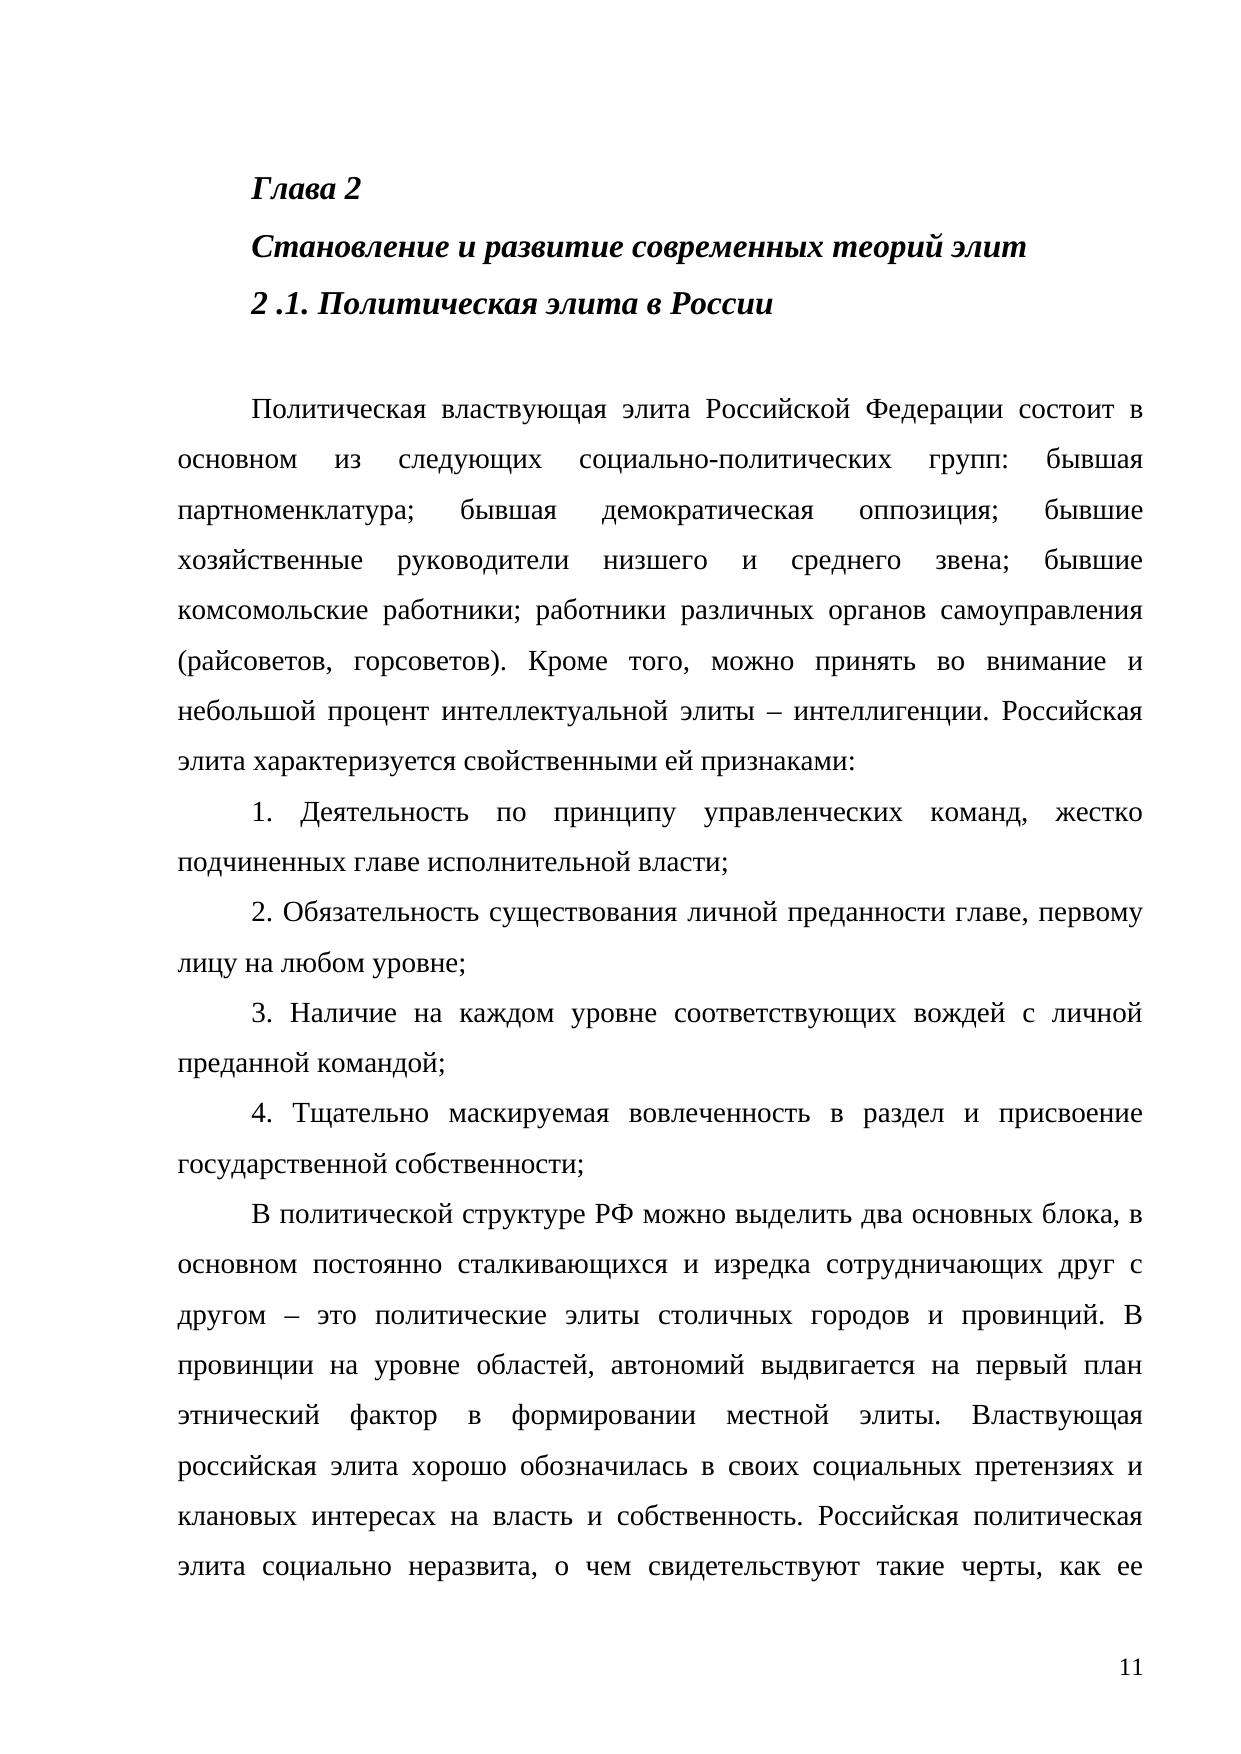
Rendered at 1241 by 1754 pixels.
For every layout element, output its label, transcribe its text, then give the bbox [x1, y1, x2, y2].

text 2. Обязательность существования личной преданности главе, первому лицу на любом уровне; [177, 894, 1144, 978]
text 3. Наличие на каждом уровне соответствующих вождей с личной преданной командой; [177, 995, 1144, 1079]
text 4. Тщательно маскируемая вовлеченность в раздел и присвоение государственной собственности; [177, 1096, 1144, 1179]
text 1. Деятельность по принципу управленческих команд, жестко подчиненных главе исполнительной власти; [177, 794, 1144, 878]
text Становление и развитие современных теорий элит [177, 226, 1144, 264]
text Глава 2 [177, 168, 1144, 207]
text 2 .1. Политическая элита в России [177, 283, 1144, 322]
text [177, 1196, 1144, 1582]
text Политическая властвующая элита Российской Федерации состоит в основном из следующих социально-политических групп: бывшая партноменклатура; бывшая демократическая оппозиция; бывшие хозяйственные руководители низшего и среднего звена; бывшие комсомольские работники; работники различных органов самоуправления (райсоветов, горсоветов). Кроме того, можно принять во внимание и небольшой процент интеллектуальной элиты – интеллигенции. Российская элита характеризуется свойственными ей признаками: [177, 391, 1144, 777]
